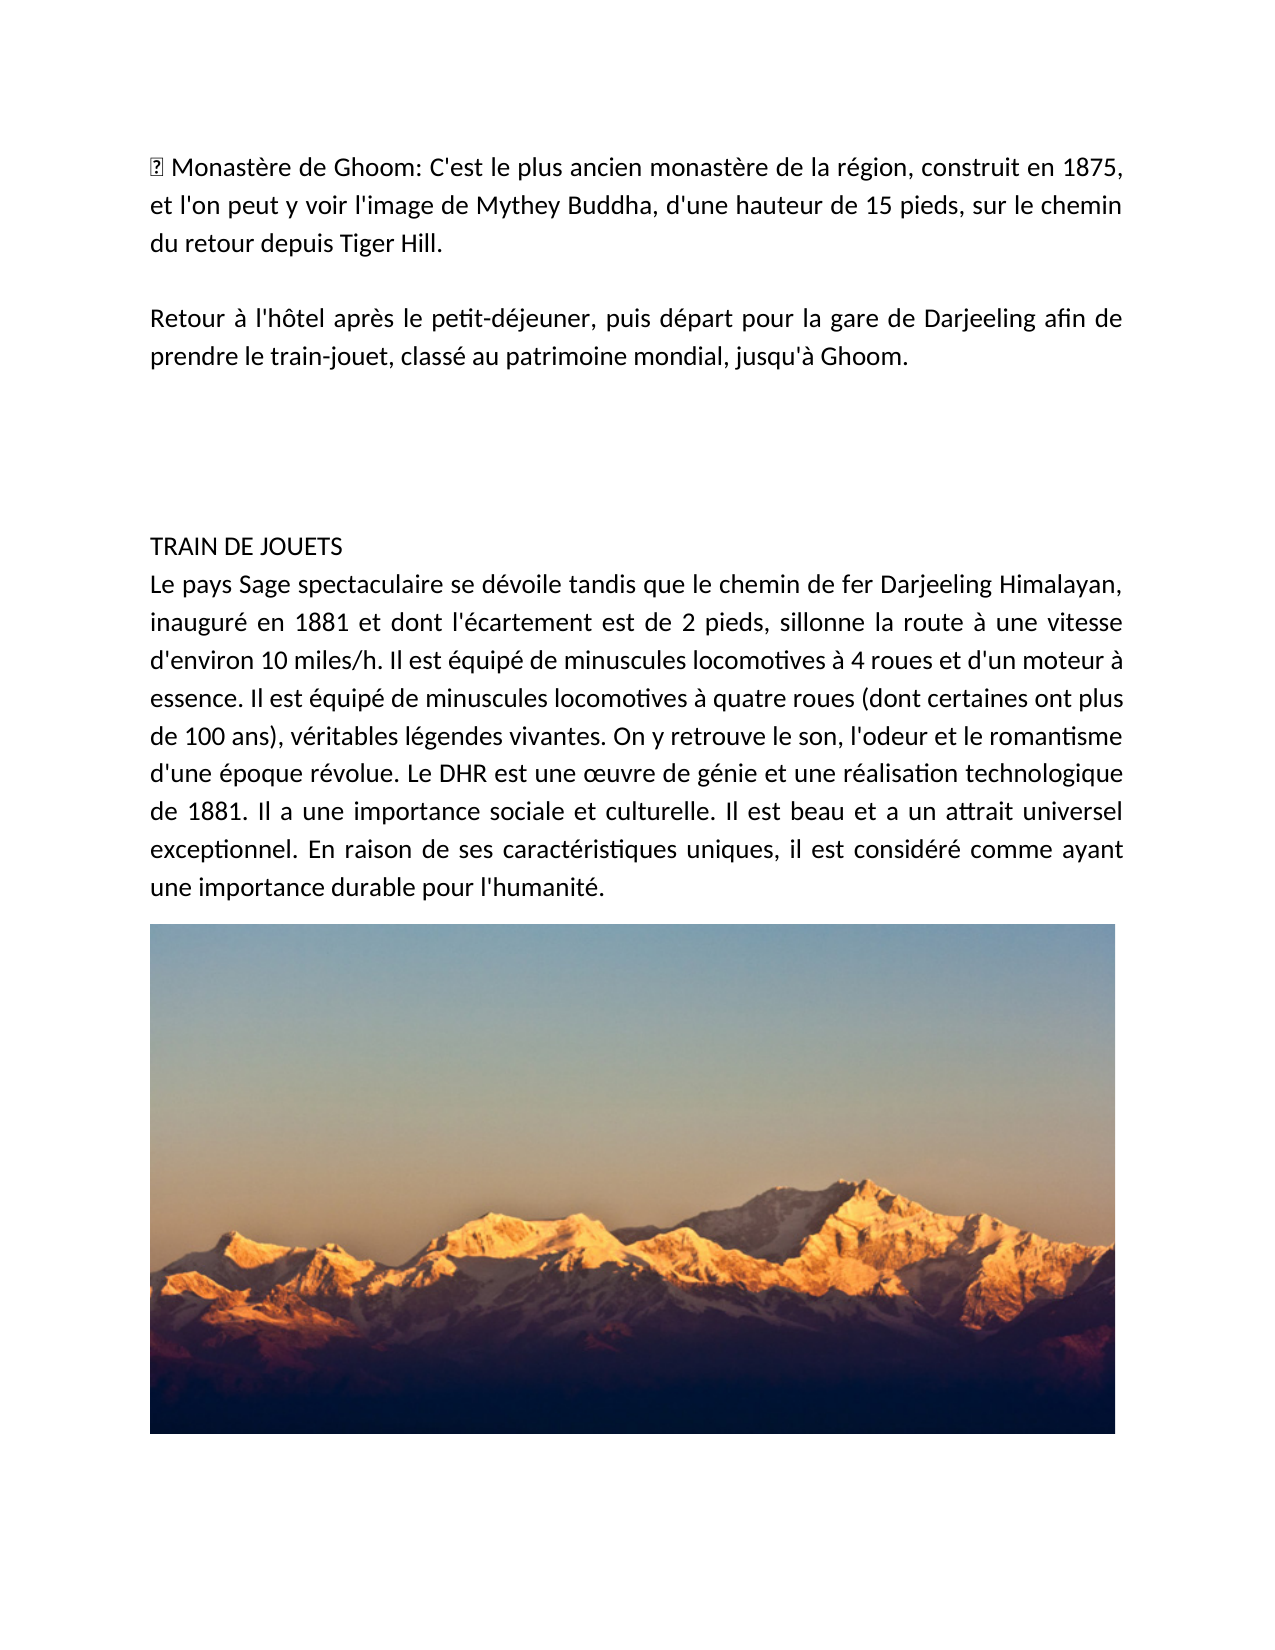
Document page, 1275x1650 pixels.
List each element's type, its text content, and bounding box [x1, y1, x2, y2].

text TRAIN DE JOUETS [150, 529, 1125, 562]
text  Monastère de Ghoom: C'est le plus ancien monastère de la région, construit en 1875, et l'on peut y voir l'image de Mythey Buddha, d'une hauteur de 15 pieds, sur le chemin du retour depuis Tiger Hill. [150, 150, 1125, 259]
text Retour à l'hôtel après le petit-déjeuner, puis départ pour la gare de Darjeeling afin de prendre le train-jouet, classé au patrimoine mondial, jusqu'à Ghoom. [150, 302, 1125, 373]
text Le pays Sage spectaculaire se dévoile tandis que le chemin de fer Darjeeling Himalayan, inauguré en 1881 et dont l'écartement est de 2 pieds, sillonne la route à une vitesse d'environ 10 miles/h. Il est équipé de minuscules locomotives à 4 roues et d'un moteur à essence. Il est équipé de minuscules locomotives à quatre roues (dont certaines ont plus de 100 ans), véritables légendes vivantes. On y retrouve le son, l'odeur et le romantisme d'une époque révolue. Le DHR est une œuvre de génie et une réalisation technologique de 1881. Il a une importance sociale et culturelle. Il est beau et a un attrait universel exceptionnel. En raison de ses caractéristiques uniques, il est considéré comme ayant une importance durable pour l'humanité. [150, 567, 1125, 903]
picture [150, 924, 1116, 1434]
